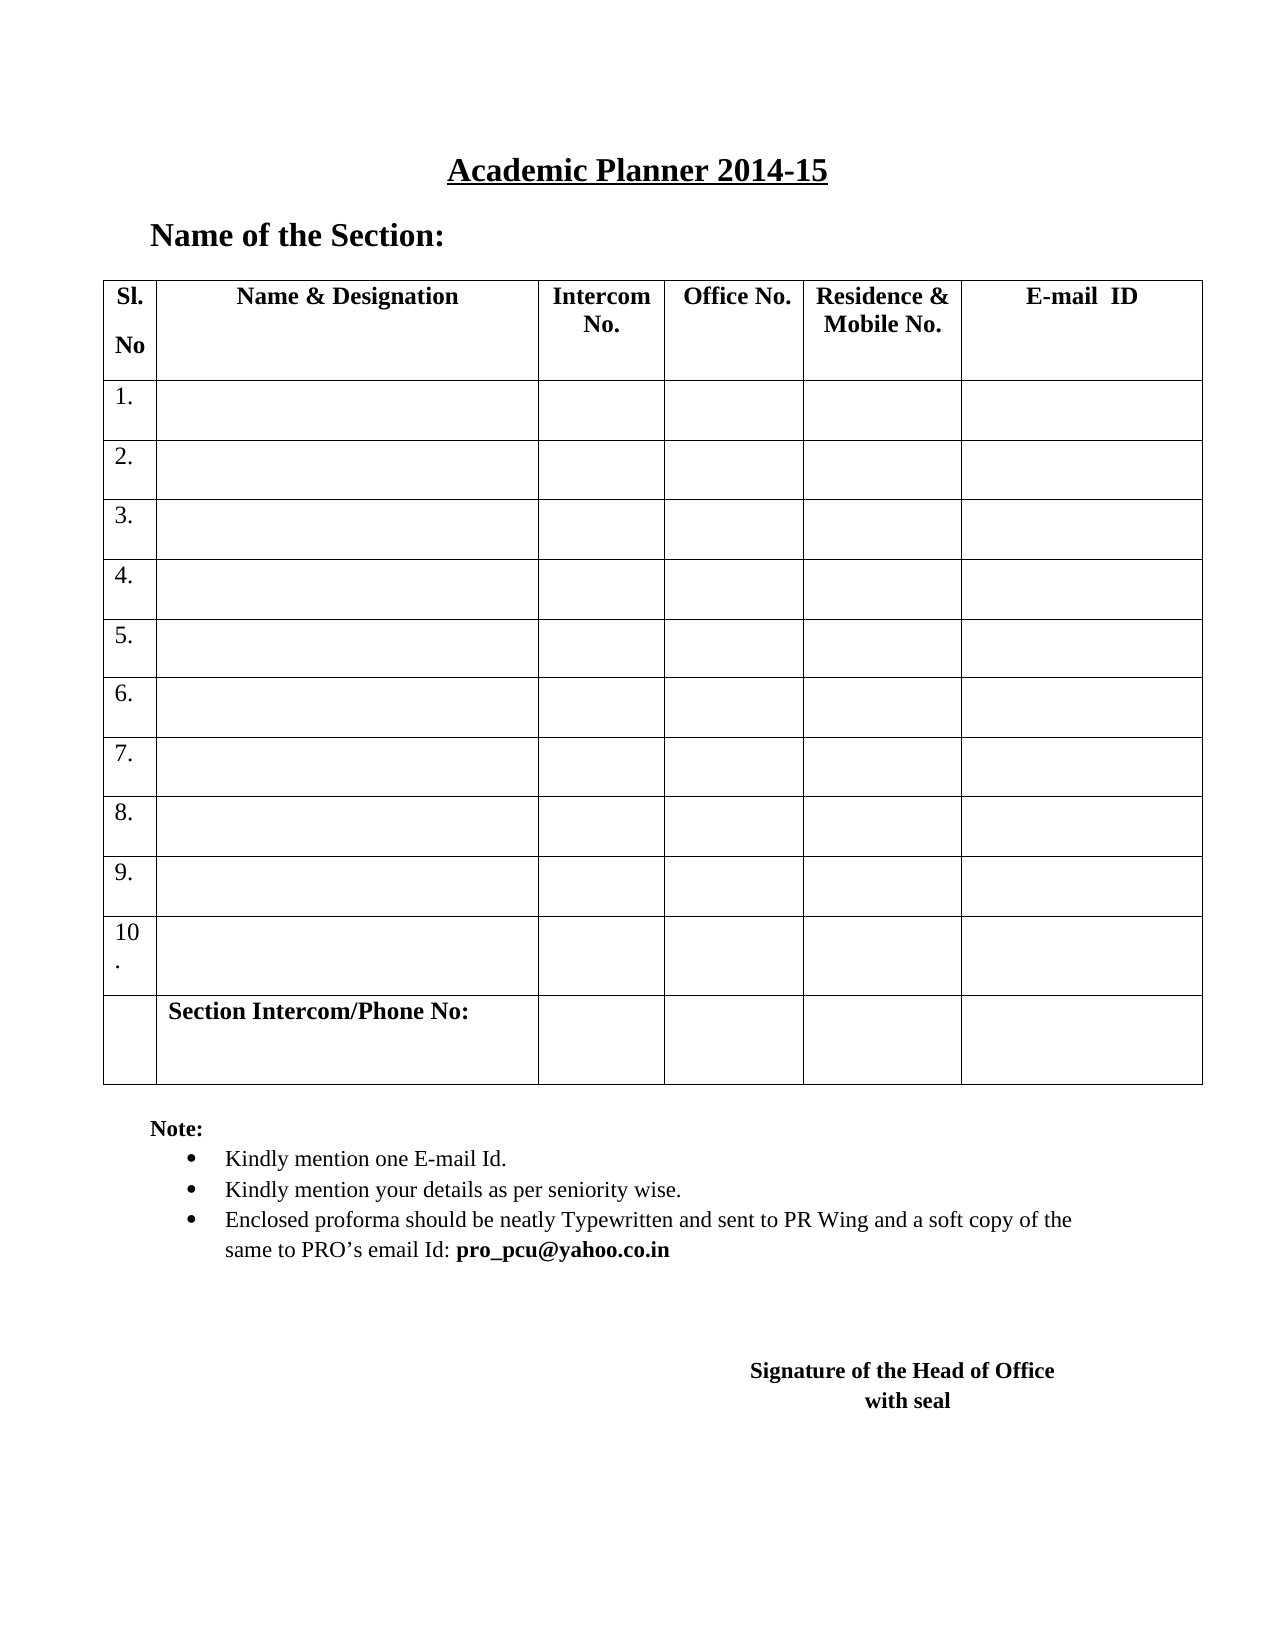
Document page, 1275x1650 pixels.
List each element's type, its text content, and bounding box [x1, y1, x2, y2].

table_header Residence & Mobile No. [804, 281, 961, 380]
table_cell [804, 797, 961, 856]
table_cell Section Intercom/Phone No: [157, 996, 538, 1084]
table_cell [804, 381, 961, 440]
table_cell [157, 738, 538, 796]
table_cell 4. [104, 560, 156, 619]
table_cell [962, 917, 1202, 995]
table_cell [962, 500, 1202, 559]
table_cell [962, 797, 1202, 856]
table_cell [804, 441, 961, 499]
list Kindly mention one E-mail Id. [187, 1145, 1125, 1172]
list Enclosed proforma should be neatly Typewritten and sent to PR Wing and a soft copy of the same to PRO’s email Id: pro_pcu@yahoo.co.in [187, 1206, 1125, 1262]
table_cell [804, 678, 961, 737]
table_cell [157, 797, 538, 856]
table_header Name & Designation [157, 281, 538, 380]
table_cell [539, 857, 664, 916]
table_cell 1. [104, 381, 156, 440]
table_cell [157, 678, 538, 737]
table_cell [962, 560, 1202, 619]
table_cell [665, 996, 803, 1084]
table_cell [104, 996, 156, 1084]
table_cell [665, 738, 803, 796]
table_cell [665, 441, 803, 499]
table_cell [665, 917, 803, 995]
table_cell [962, 441, 1202, 499]
table_cell [804, 917, 961, 995]
table_cell [539, 678, 664, 737]
table_cell [665, 381, 803, 440]
table_cell [962, 738, 1202, 796]
table_cell [804, 500, 961, 559]
table_cell 10. [104, 917, 156, 995]
table_cell [804, 738, 961, 796]
table_cell [539, 560, 664, 619]
text Academic Planner 2014-15 [150, 150, 1125, 188]
table_cell 6. [104, 678, 156, 737]
table_cell [539, 738, 664, 796]
table_cell [157, 441, 538, 499]
table_cell [157, 620, 538, 677]
table_cell [539, 917, 664, 995]
table_cell [962, 620, 1202, 677]
table_cell [962, 996, 1202, 1084]
text Name of the Section: [150, 215, 1125, 253]
table_cell 9. [104, 857, 156, 916]
table_cell [539, 996, 664, 1084]
table_cell [962, 857, 1202, 916]
table_cell [665, 678, 803, 737]
text Signature of the Head of Office [750, 1357, 1125, 1383]
table_cell 2. [104, 441, 156, 499]
table_cell [665, 797, 803, 856]
table_cell [539, 381, 664, 440]
table_header Intercom No. [539, 281, 664, 380]
table_cell 5. [104, 620, 156, 677]
table_cell [157, 857, 538, 916]
table_cell [157, 500, 538, 559]
table_cell 3. [104, 500, 156, 559]
text Note: [150, 1115, 1125, 1142]
table_cell [665, 500, 803, 559]
table_cell [539, 797, 664, 856]
table_cell [157, 917, 538, 995]
table_header Sl. No [104, 281, 156, 380]
table_header Office No. [665, 281, 803, 380]
table_cell 7. [104, 738, 156, 796]
table_cell [804, 857, 961, 916]
table_header E-mail ID [962, 281, 1202, 380]
table_cell [665, 857, 803, 916]
table_cell [962, 381, 1202, 440]
table_cell [539, 620, 664, 677]
table_cell 8. [104, 797, 156, 856]
table_cell [665, 620, 803, 677]
table_cell [804, 560, 961, 619]
table_cell [804, 620, 961, 677]
table_cell [804, 996, 961, 1084]
table_cell [665, 560, 803, 619]
table_cell [539, 500, 664, 559]
table_cell [157, 381, 538, 440]
list Kindly mention your details as per seniority wise. [187, 1176, 1125, 1202]
text with seal [150, 1387, 1125, 1413]
table_cell [962, 678, 1202, 737]
table_cell [539, 441, 664, 499]
table_cell [157, 560, 538, 619]
